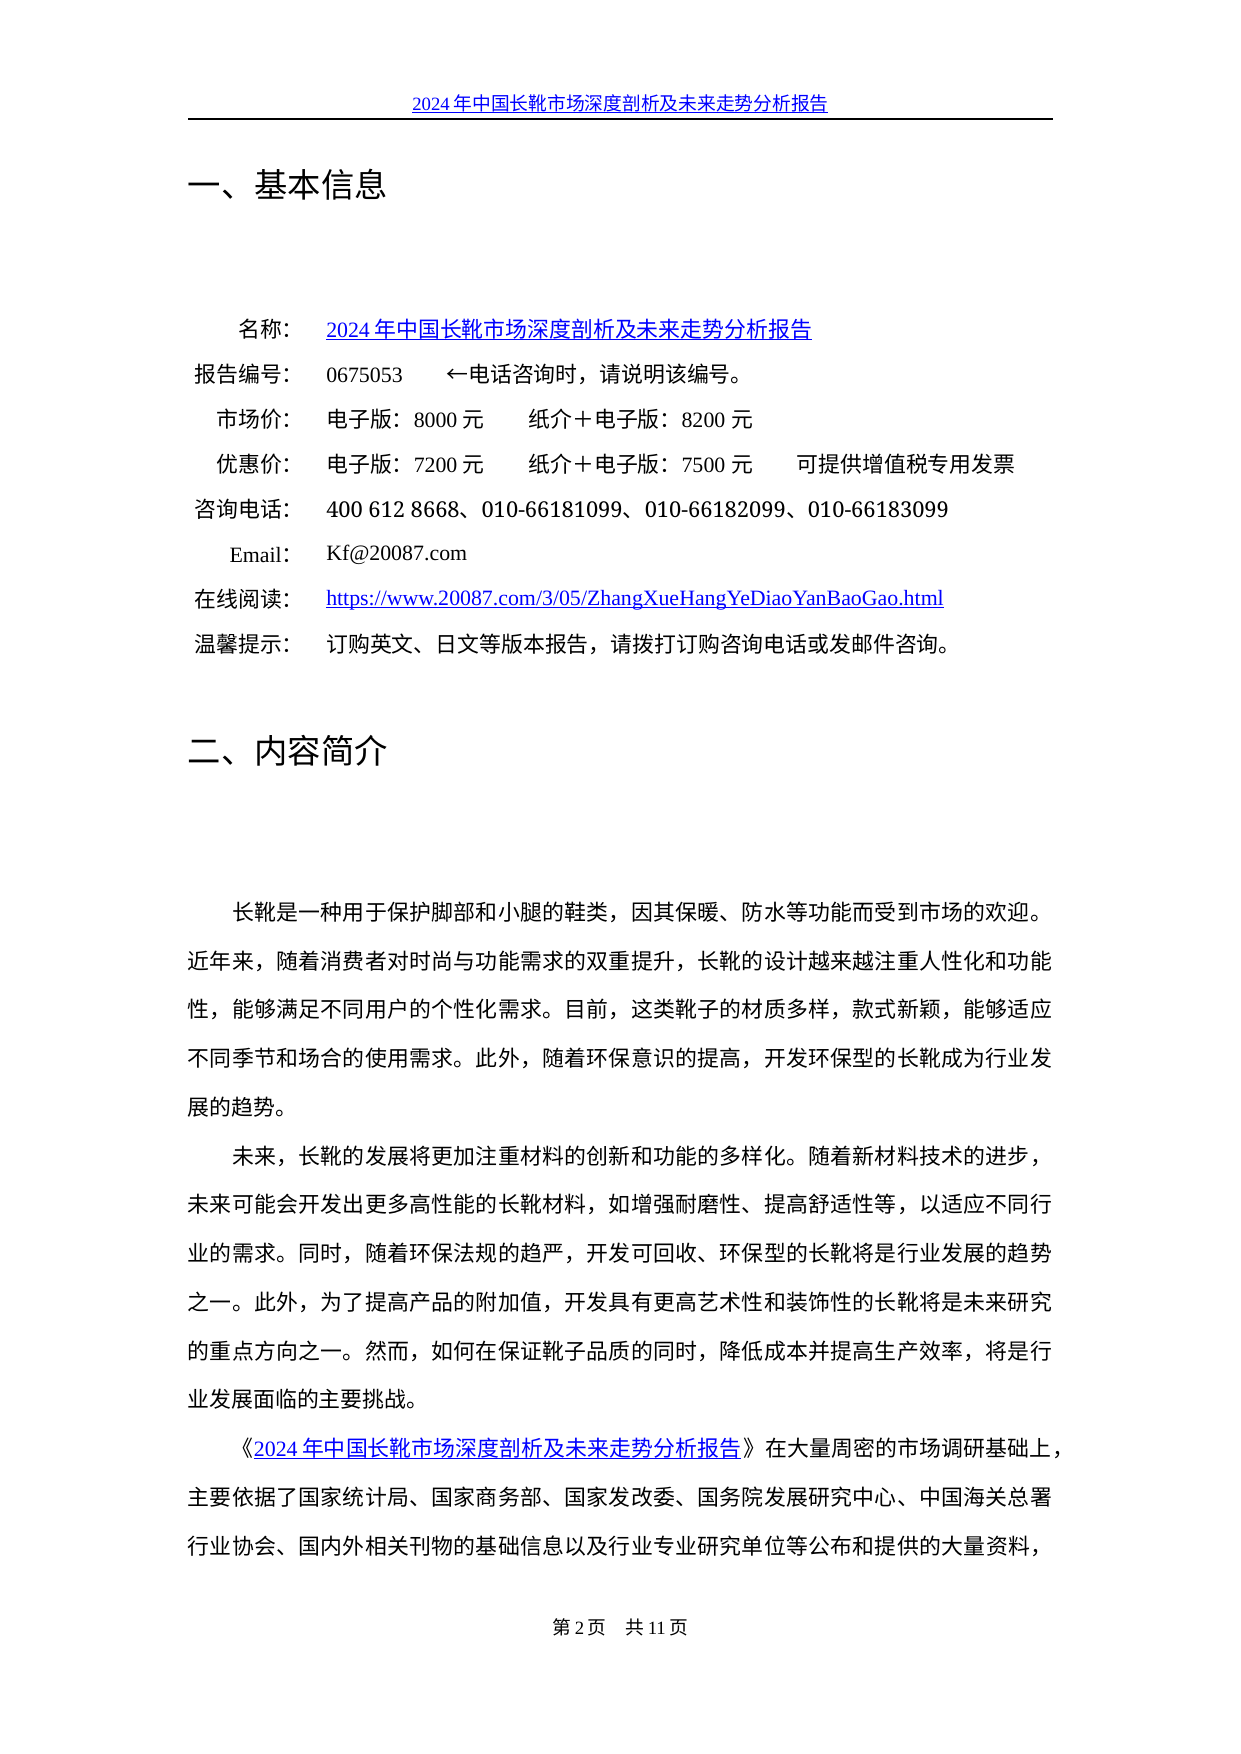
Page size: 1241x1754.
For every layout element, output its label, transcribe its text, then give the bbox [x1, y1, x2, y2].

table_header 2024年中国长靴市场深度剖析及未来走势分析报告 [315, 312, 1073, 357]
table_cell Kf@20087.com [315, 537, 1073, 582]
table_cell 咨询电话： [167, 492, 315, 537]
table_cell 0675053 ←电话咨询时，请说明该编号。 [315, 357, 1073, 402]
table_header 名称： [167, 312, 315, 357]
title 二、内容简介 [187, 717, 1053, 782]
table_cell [315, 582, 1073, 627]
table_cell 在线阅读： [167, 582, 315, 627]
table_cell 电子版：7200 元 纸介＋电子版：7500 元 可提供增值税专用发票 [315, 447, 1073, 492]
table_cell 市场价： [167, 402, 315, 447]
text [187, 894, 1053, 1561]
table_cell 温馨提示： [167, 627, 315, 672]
table_cell 优惠价： [167, 447, 315, 492]
table_cell 电子版：8000 元 纸介＋电子版：8200 元 [315, 402, 1073, 447]
table_cell 订购英文、日文等版本报告，请拨打订购咨询电话或发邮件咨询。 [315, 627, 1073, 672]
table_cell 报告编号： [167, 357, 315, 402]
table_cell Email： [167, 537, 315, 582]
table_cell 400 612 8668、010-66181099、010-66182099、010-66183099 [315, 492, 1073, 537]
title 一、基本信息 [187, 150, 1053, 215]
